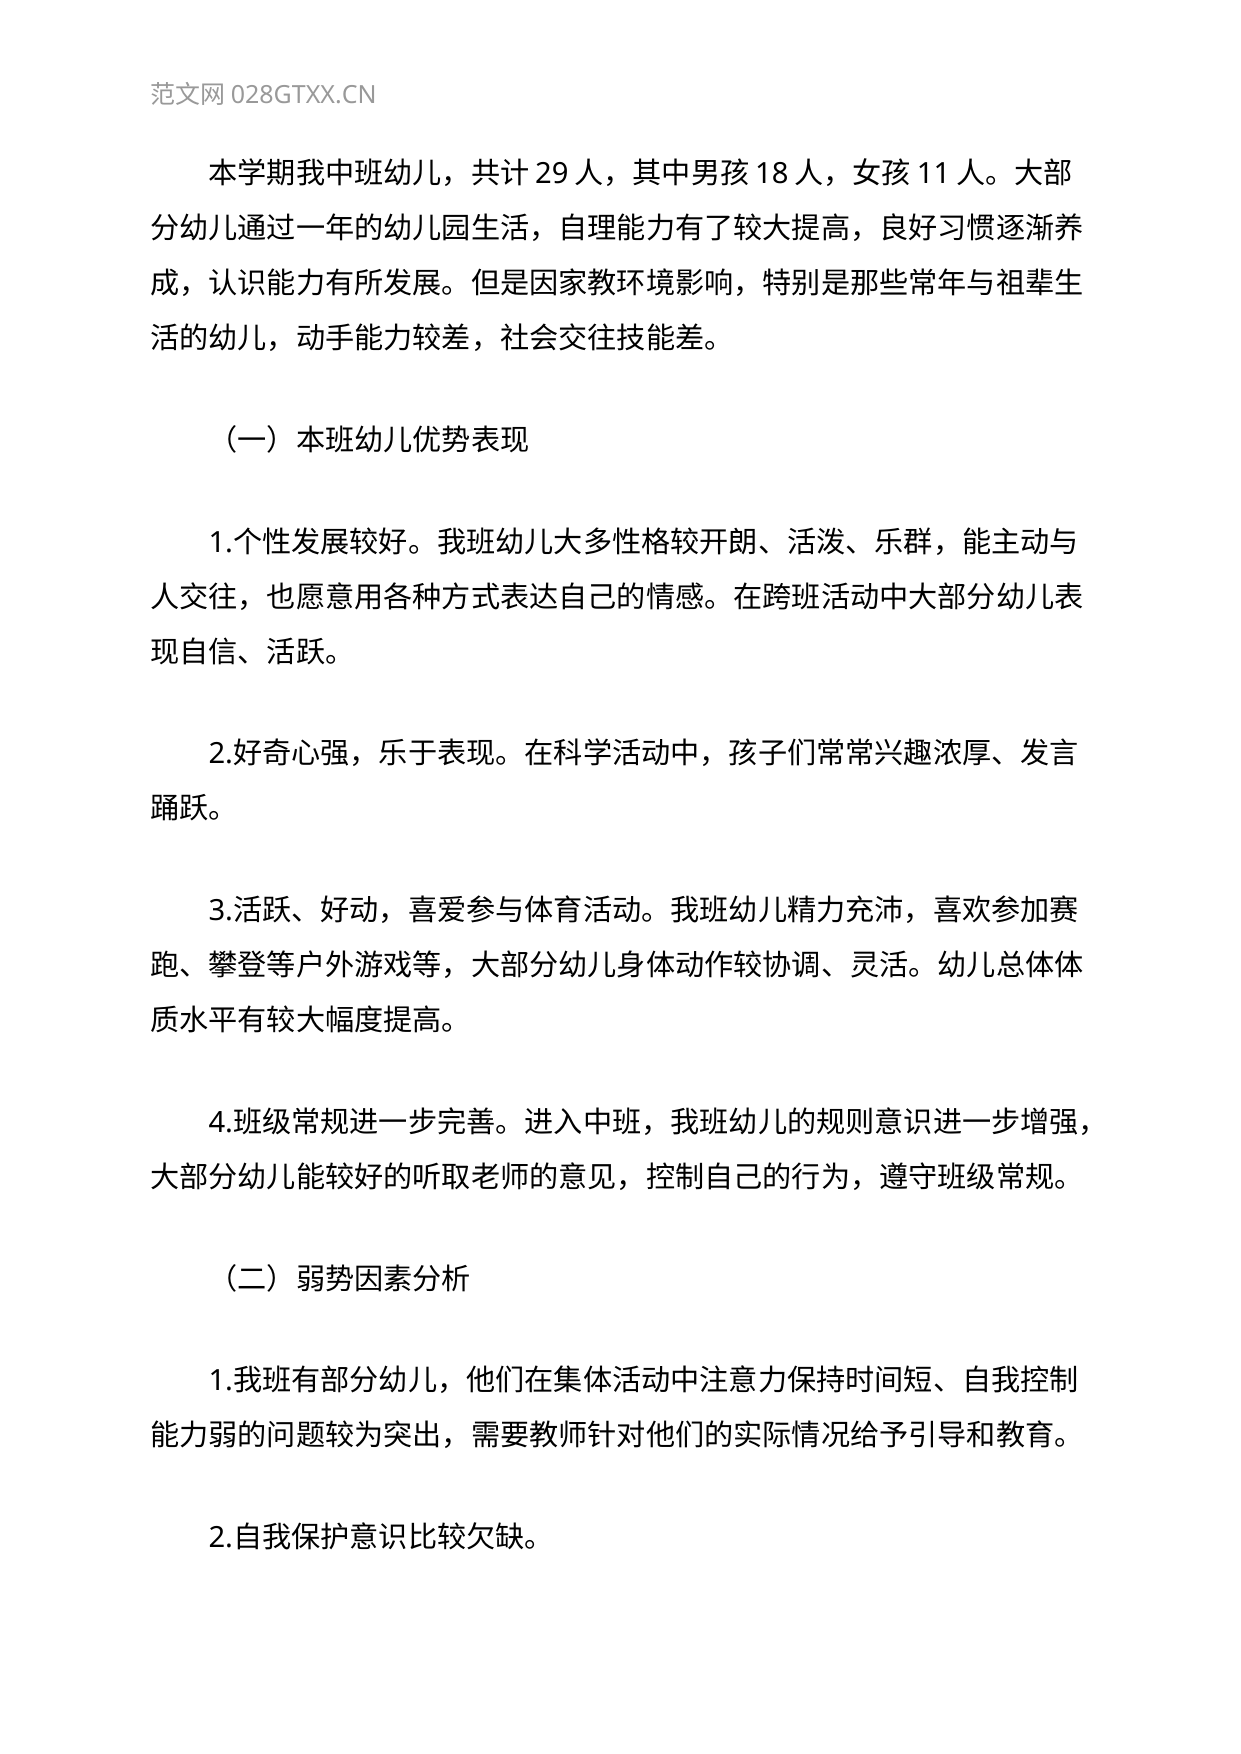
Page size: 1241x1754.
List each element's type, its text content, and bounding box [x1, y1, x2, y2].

text 1.我班有部分幼儿，他们在集体活动中注意力保持时间短、自我控制能力弱的问题较为突出，需要教师针对他们的实际情况给予引导和教育。 [150, 1357, 1090, 1454]
text 本学期我中班幼儿，共计29人，其中男孩18人，女孩11人。大部分幼儿通过一年的幼儿园生活，自理能力有了较大提高，良好习惯逐渐养成，认识能力有所发展。但是因家教环境影响，特别是那些常年与祖辈生活的幼儿，动手能力较差，社会交往技能差。 [150, 150, 1090, 357]
text （一）本班幼儿优势表现 [150, 417, 1090, 459]
text 4.班级常规进一步完善。进入中班，我班幼儿的规则意识进一步增强，大部分幼儿能较好的听取老师的意见，控制自己的行为，遵守班级常规。 [150, 1098, 1090, 1196]
text 3.活跃、好动，喜爱参与体育活动。我班幼儿精力充沛，喜欢参加赛跑、攀登等户外游戏等，大部分幼儿身体动作较协调、灵活。幼儿总体体质水平有较大幅度提高。 [150, 887, 1090, 1039]
text 2.自我保护意识比较欠缺。 [150, 1514, 1090, 1556]
text 1.个性发展较好。我班幼儿大多性格较开朗、活泼、乐群，能主动与人交往，也愿意用各种方式表达自己的情感。在跨班活动中大部分幼儿表现自信、活跃。 [150, 518, 1090, 671]
text （二）弱势因素分析 [150, 1255, 1090, 1297]
text 2.好奇心强，乐于表现。在科学活动中，孩子们常常兴趣浓厚、发言踊跃。 [150, 730, 1090, 827]
